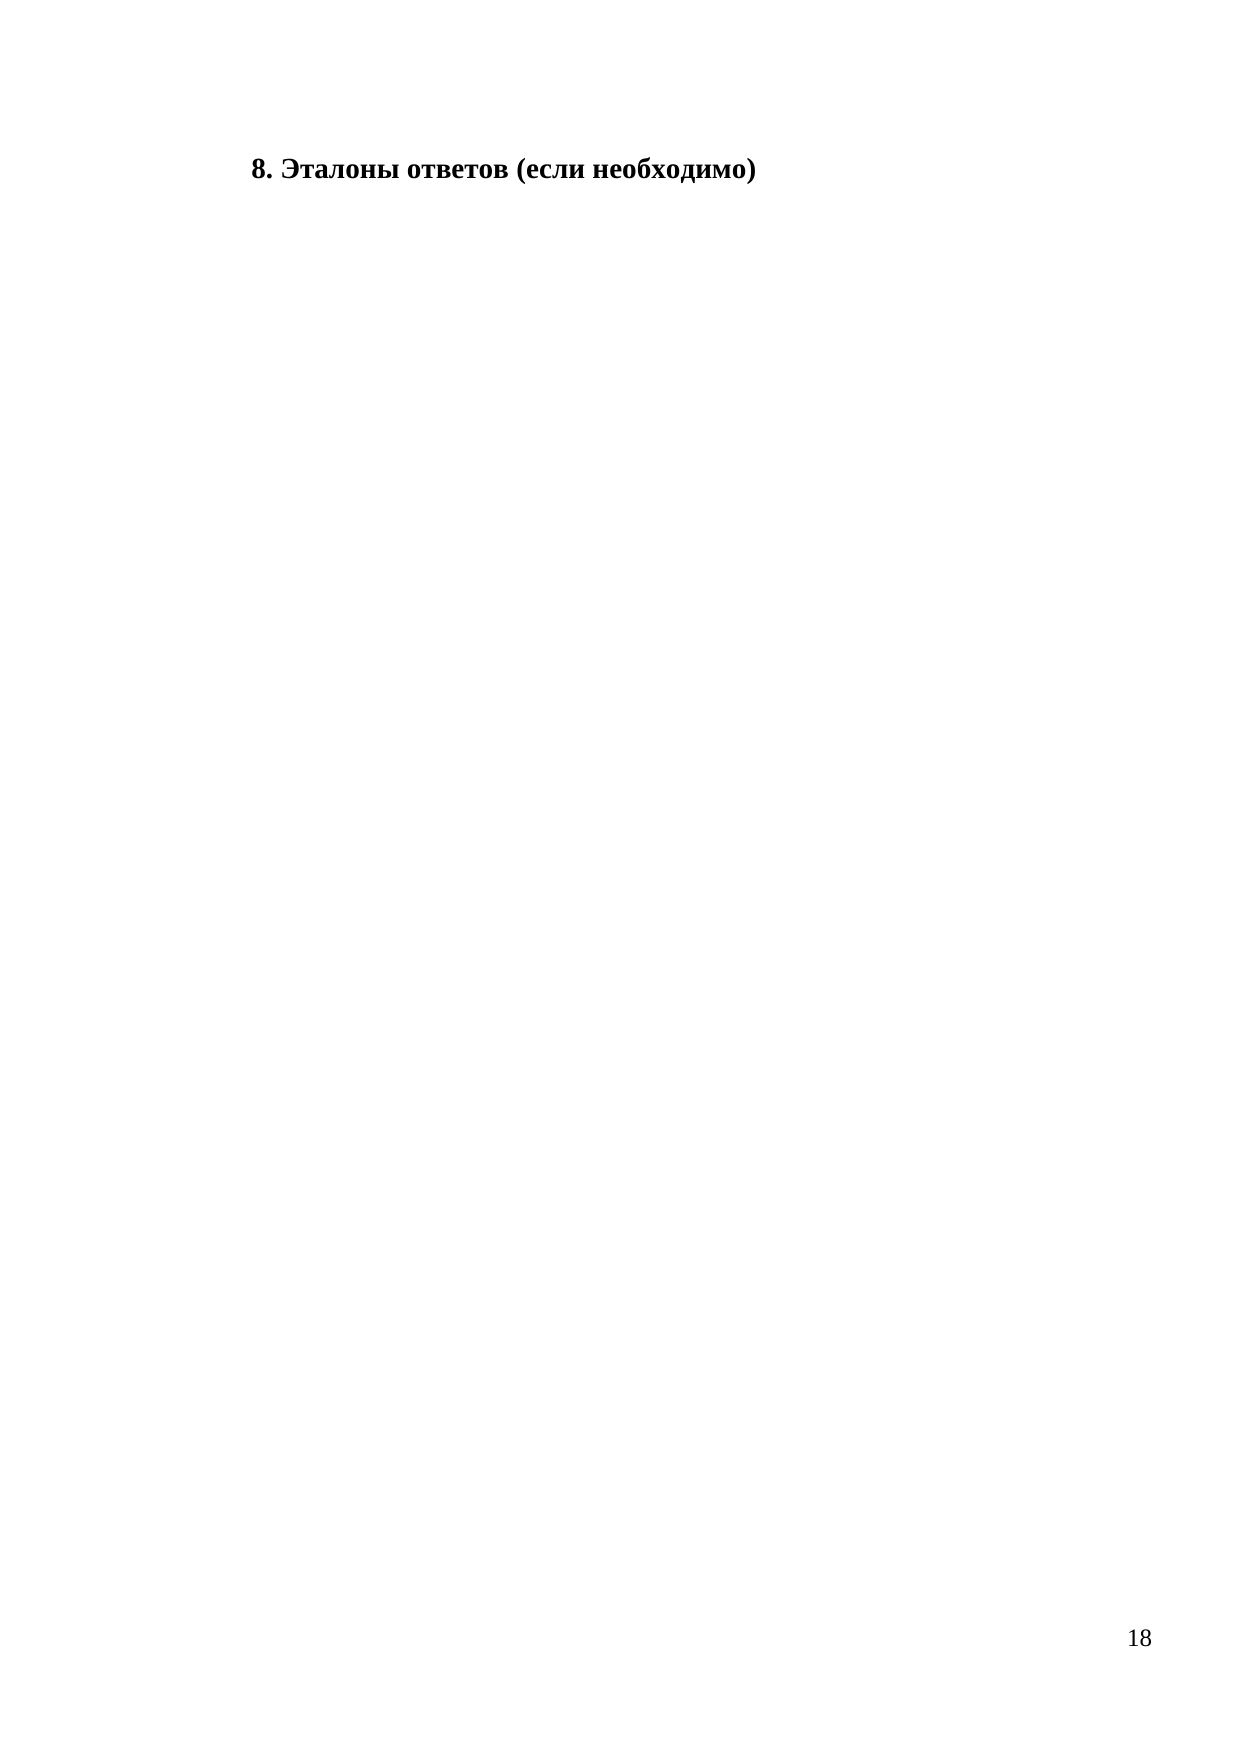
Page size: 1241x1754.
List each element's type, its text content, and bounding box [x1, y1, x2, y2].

list 8. Эталоны ответов (если необходимо) [177, 152, 1152, 185]
